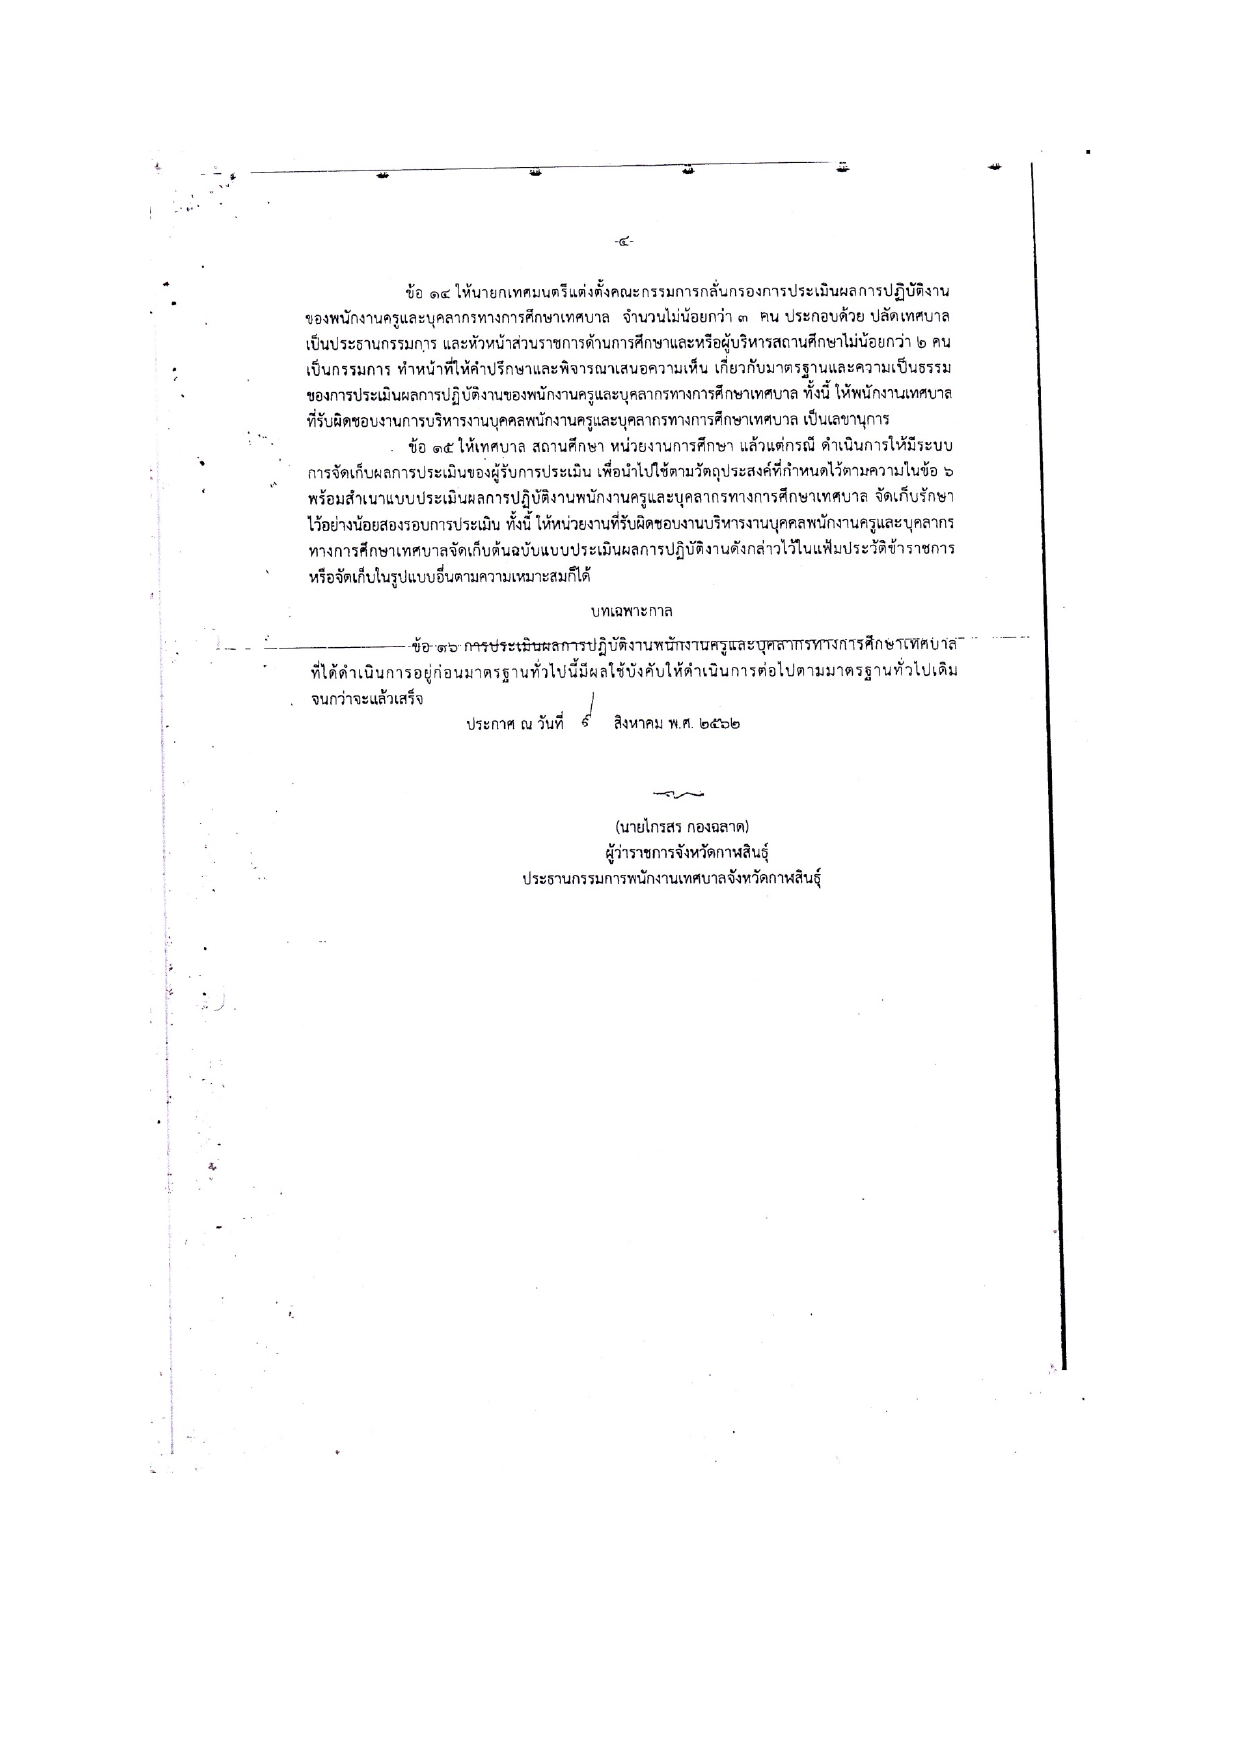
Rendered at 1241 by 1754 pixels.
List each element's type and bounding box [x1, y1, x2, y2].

picture [150, 150, 1091, 1473]
